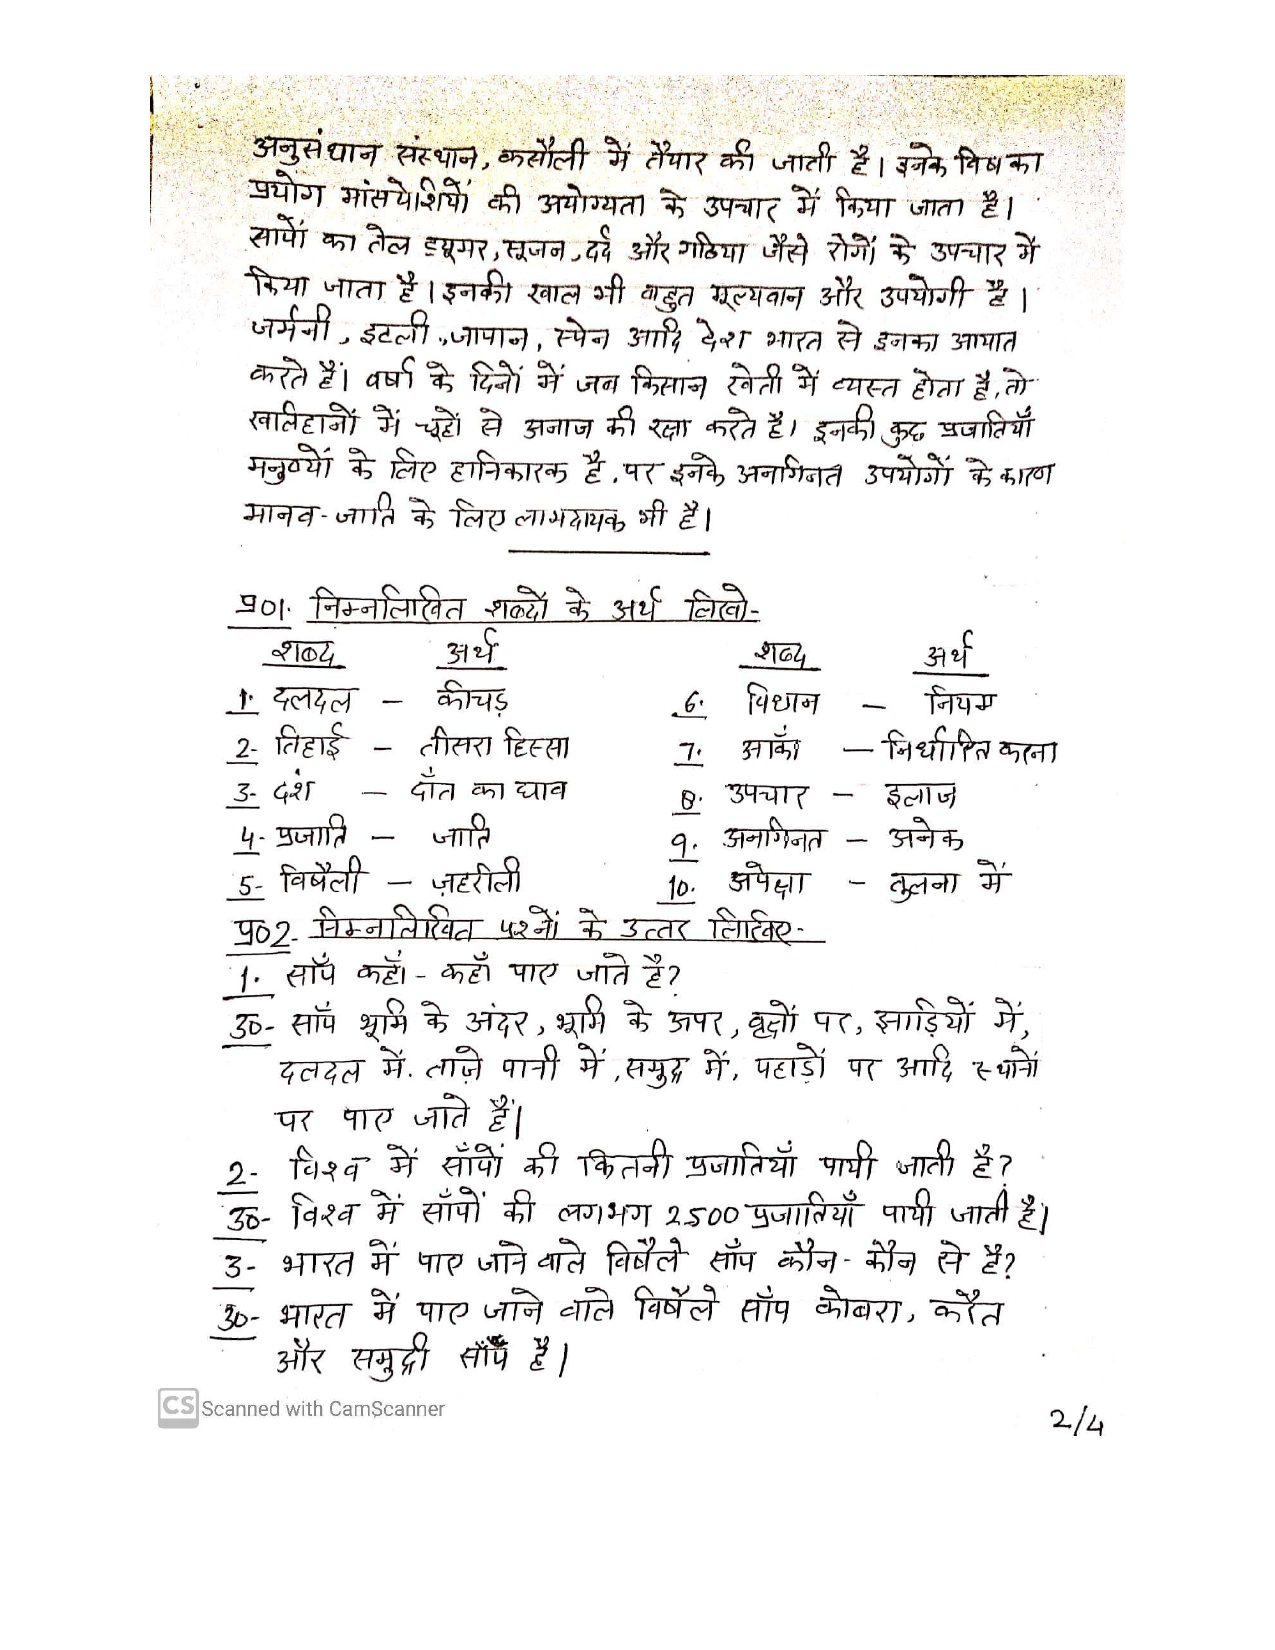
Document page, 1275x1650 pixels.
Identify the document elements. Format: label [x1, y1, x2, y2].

picture [150, 75, 1125, 1436]
